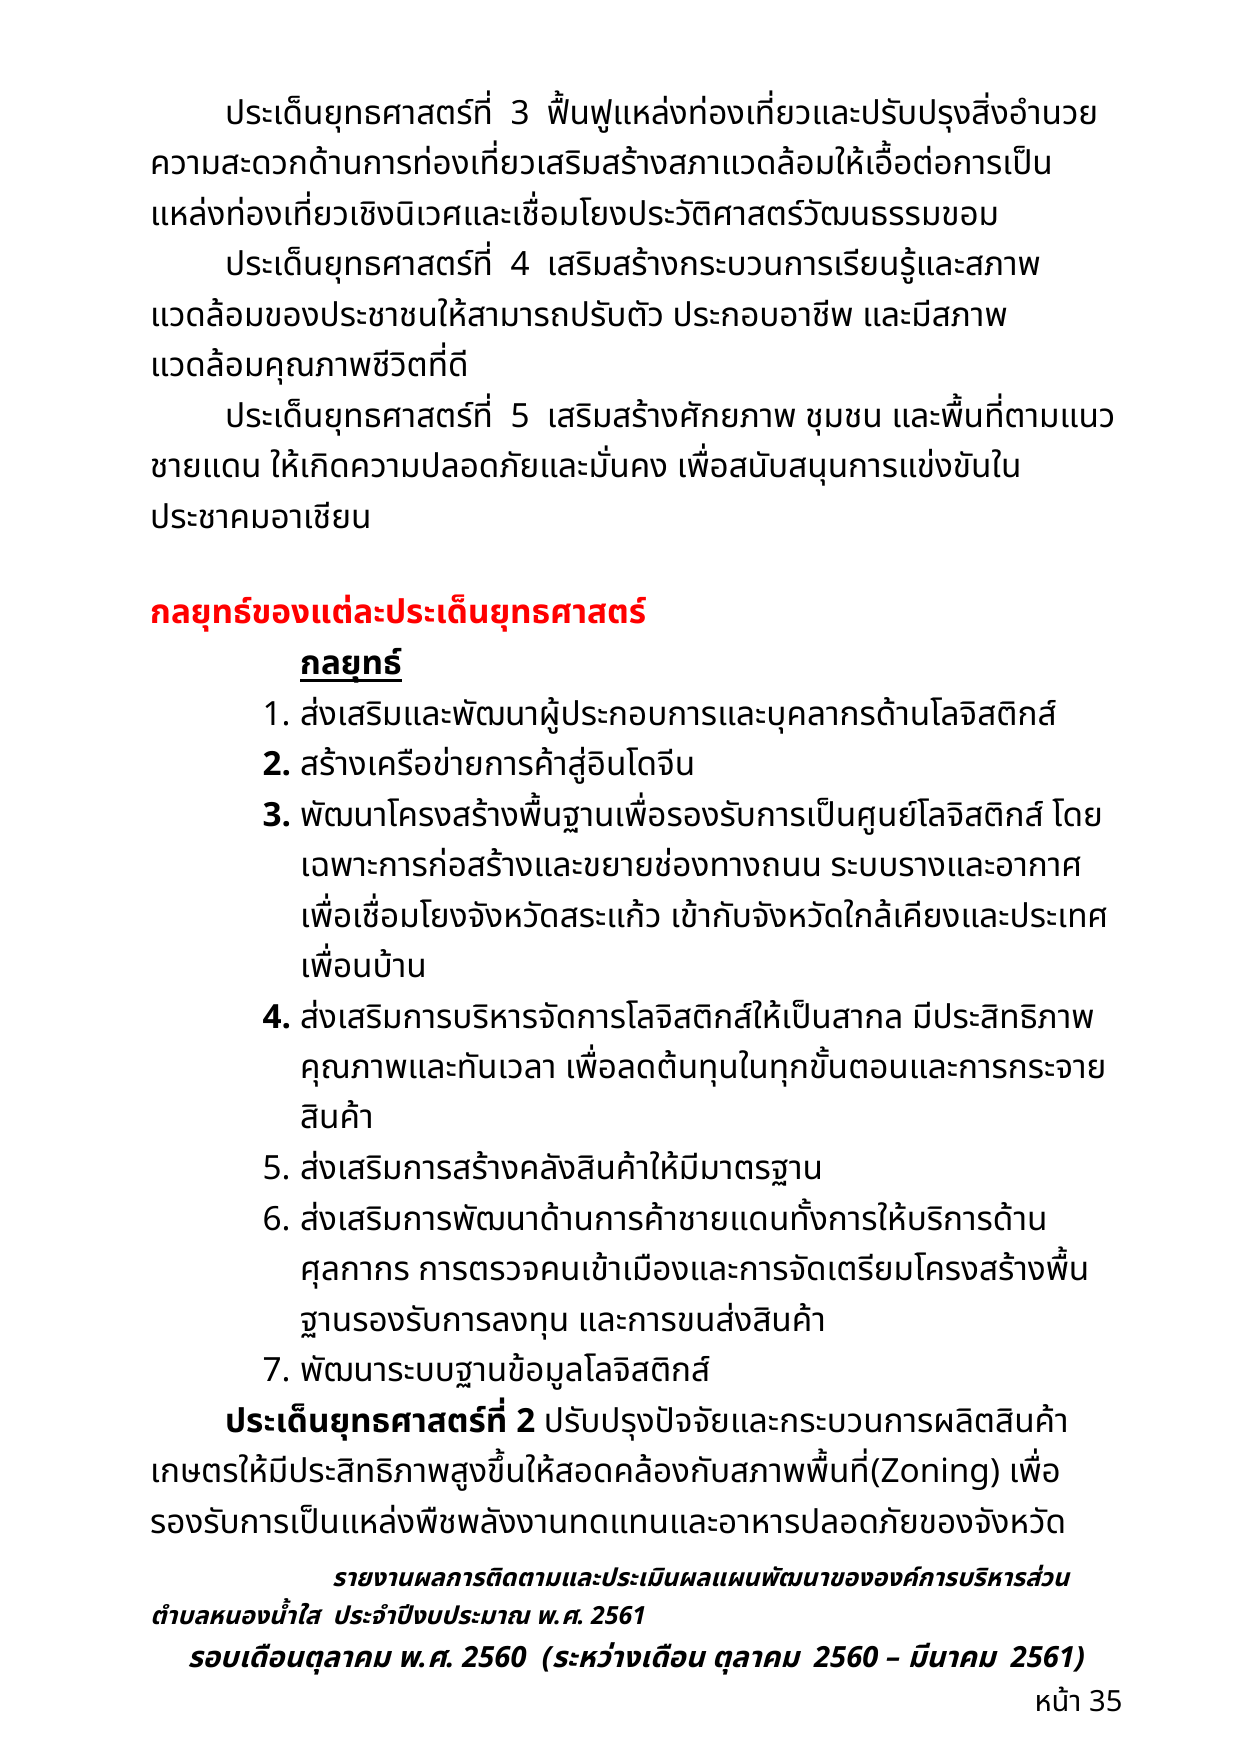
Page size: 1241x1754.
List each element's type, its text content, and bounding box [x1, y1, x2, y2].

list กลยุทธ์ [262, 639, 1122, 689]
text ประเด็นยุทธศาสตร์ที่ 3 ฟื้นฟูแหล่งท่องเที่ยวและปรับปรุงสิ่งอำนวยความสะดวกด้านการท่องเที่ยวเสริมสร้างสภาแวดล้อมให้เอื้อต่อการเป็นแหล่งท่องเที่ยวเชิงนิเวศและเชื่อมโยงประวัติศาสตร์วัฒนธรรมขอม [150, 89, 1122, 240]
text ประเด็นยุทธศาสตร์ที่ 4 เสริมสร้างกระบวนการเรียนรู้และสภาพแวดล้อมของประชาชนให้สามารถปรับตัว ประกอบอาชีพ และมีสภาพแวดล้อมคุณภาพชีวิตที่ดี [150, 240, 1122, 392]
text กลยุทธ์ของแต่ละประเด็นยุทธศาสตร์ [150, 588, 1122, 639]
list สร้างเครือข่ายการค้าสู่อินโดจีน [262, 740, 1122, 791]
list ส่งเสริมการพัฒนาด้านการค้าชายแดนทั้งการให้บริการด้านศุลกากร การตรวจคนเข้าเมืองและการจัดเตรียมโครงสร้างพื้นฐานรองรับการลงทุน และการขนส่งสินค้า [262, 1194, 1122, 1346]
text ประเด็นยุทธศาสตร์ที่ 5 เสริมสร้างศักยภาพ ชุมชน และพื้นที่ตามแนวชายแดน ให้เกิดความปลอดภัยและมั่นคง เพื่อสนับสนุนการแข่งขันในประชาคมอาเชียน [150, 392, 1122, 543]
list พัฒนาระบบฐานข้อมูลโลจิสติกส์ [262, 1346, 1122, 1397]
list ส่งเสริมการบริหารจัดการโลจิสติกส์ให้เป็นสากล มีประสิทธิภาพ คุณภาพและทันเวลา เพื่อลดต้นทุนในทุกขั้นตอนและการกระจายสินค้า [262, 992, 1122, 1144]
list ส่งเสริมและพัฒนาผู้ประกอบการและบุคลากรด้านโลจิสติกส์ [262, 689, 1122, 740]
list พัฒนาโครงสร้างพื้นฐานเพื่อรองรับการเป็นศูนย์โลจิสติกส์ โดยเฉพาะการก่อสร้างและขยายช่องทางถนน ระบบรางและอากาศเพื่อเชื่อมโยงจังหวัดสระแก้ว เข้ากับจังหวัดใกล้เคียงและประเทศเพื่อนบ้าน [262, 791, 1122, 992]
list ส่งเสริมการสร้างคลังสินค้าให้มีมาตรฐาน [262, 1144, 1122, 1194]
text ประเด็นยุทธศาสตร์ที่ 2 ปรับปรุงปัจจัยและกระบวนการผลิตสินค้าเกษตรให้มีประสิทธิภาพสูงขึ้นให้สอดคล้องกับสภาพพื้นที่(Zoning) เพื่อรองรับการเป็นแหล่งพืชพลังงานทดแทนและอาหารปลอดภัยของจังหวัด [150, 1397, 1122, 1548]
